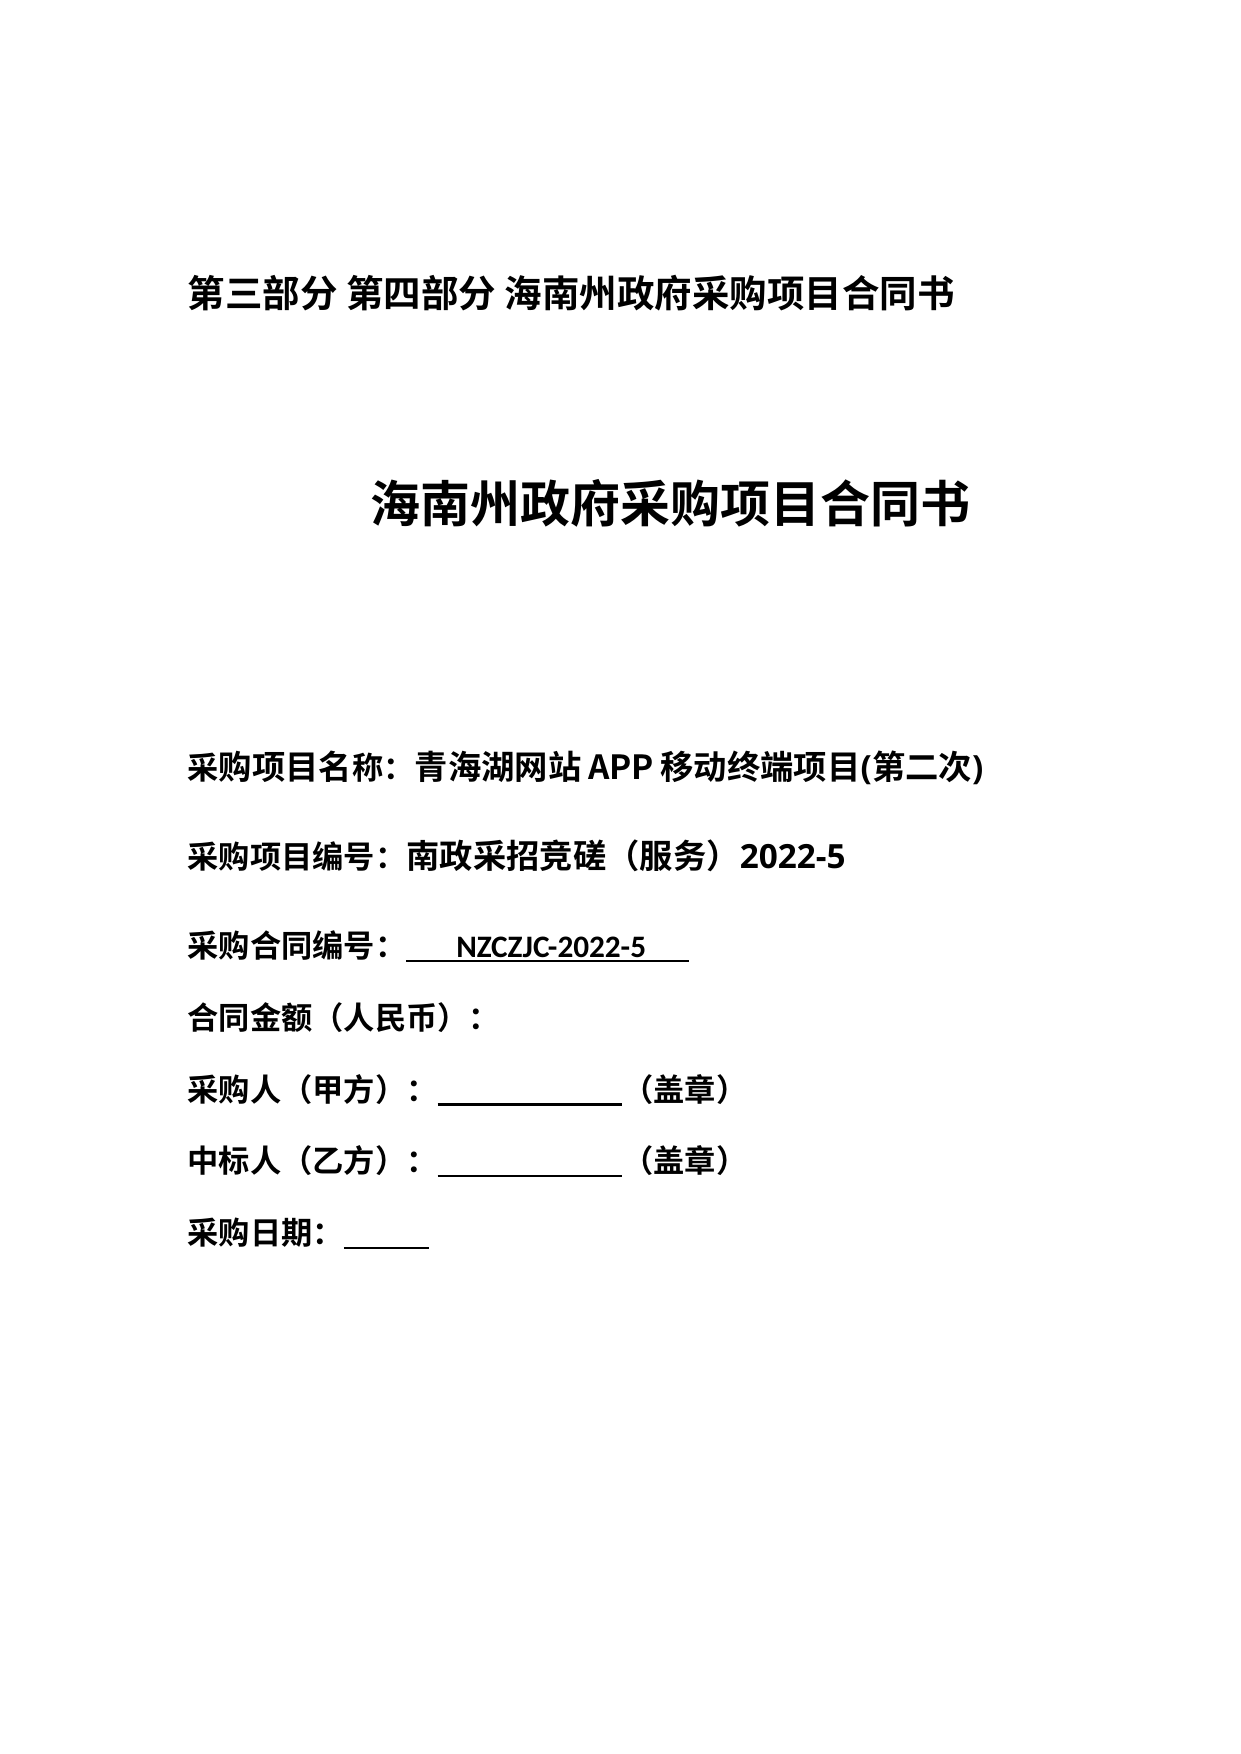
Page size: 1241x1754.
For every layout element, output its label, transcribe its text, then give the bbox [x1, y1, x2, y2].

text 海南州政府采购项目合同书 [187, 451, 1053, 549]
text 中标人（乙方）： （盖章） [187, 1127, 1053, 1192]
text 采购日期： [187, 1198, 1053, 1263]
text 采购合同编号： NZCZJC-2022-5 [187, 911, 1053, 976]
subtitle 第三部分 第四部分 海南州政府采购项目合同书 [187, 264, 1053, 318]
text 采购人（甲方）： （盖章） [187, 1055, 1053, 1120]
text 采购项目编号：南政采招竞磋（服务）2022-5 [187, 822, 1053, 887]
text 合同金额（人民币）： [187, 983, 1053, 1048]
text 采购项目名称：青海湖网站APP移动终端项目(第二次) [187, 733, 1053, 798]
